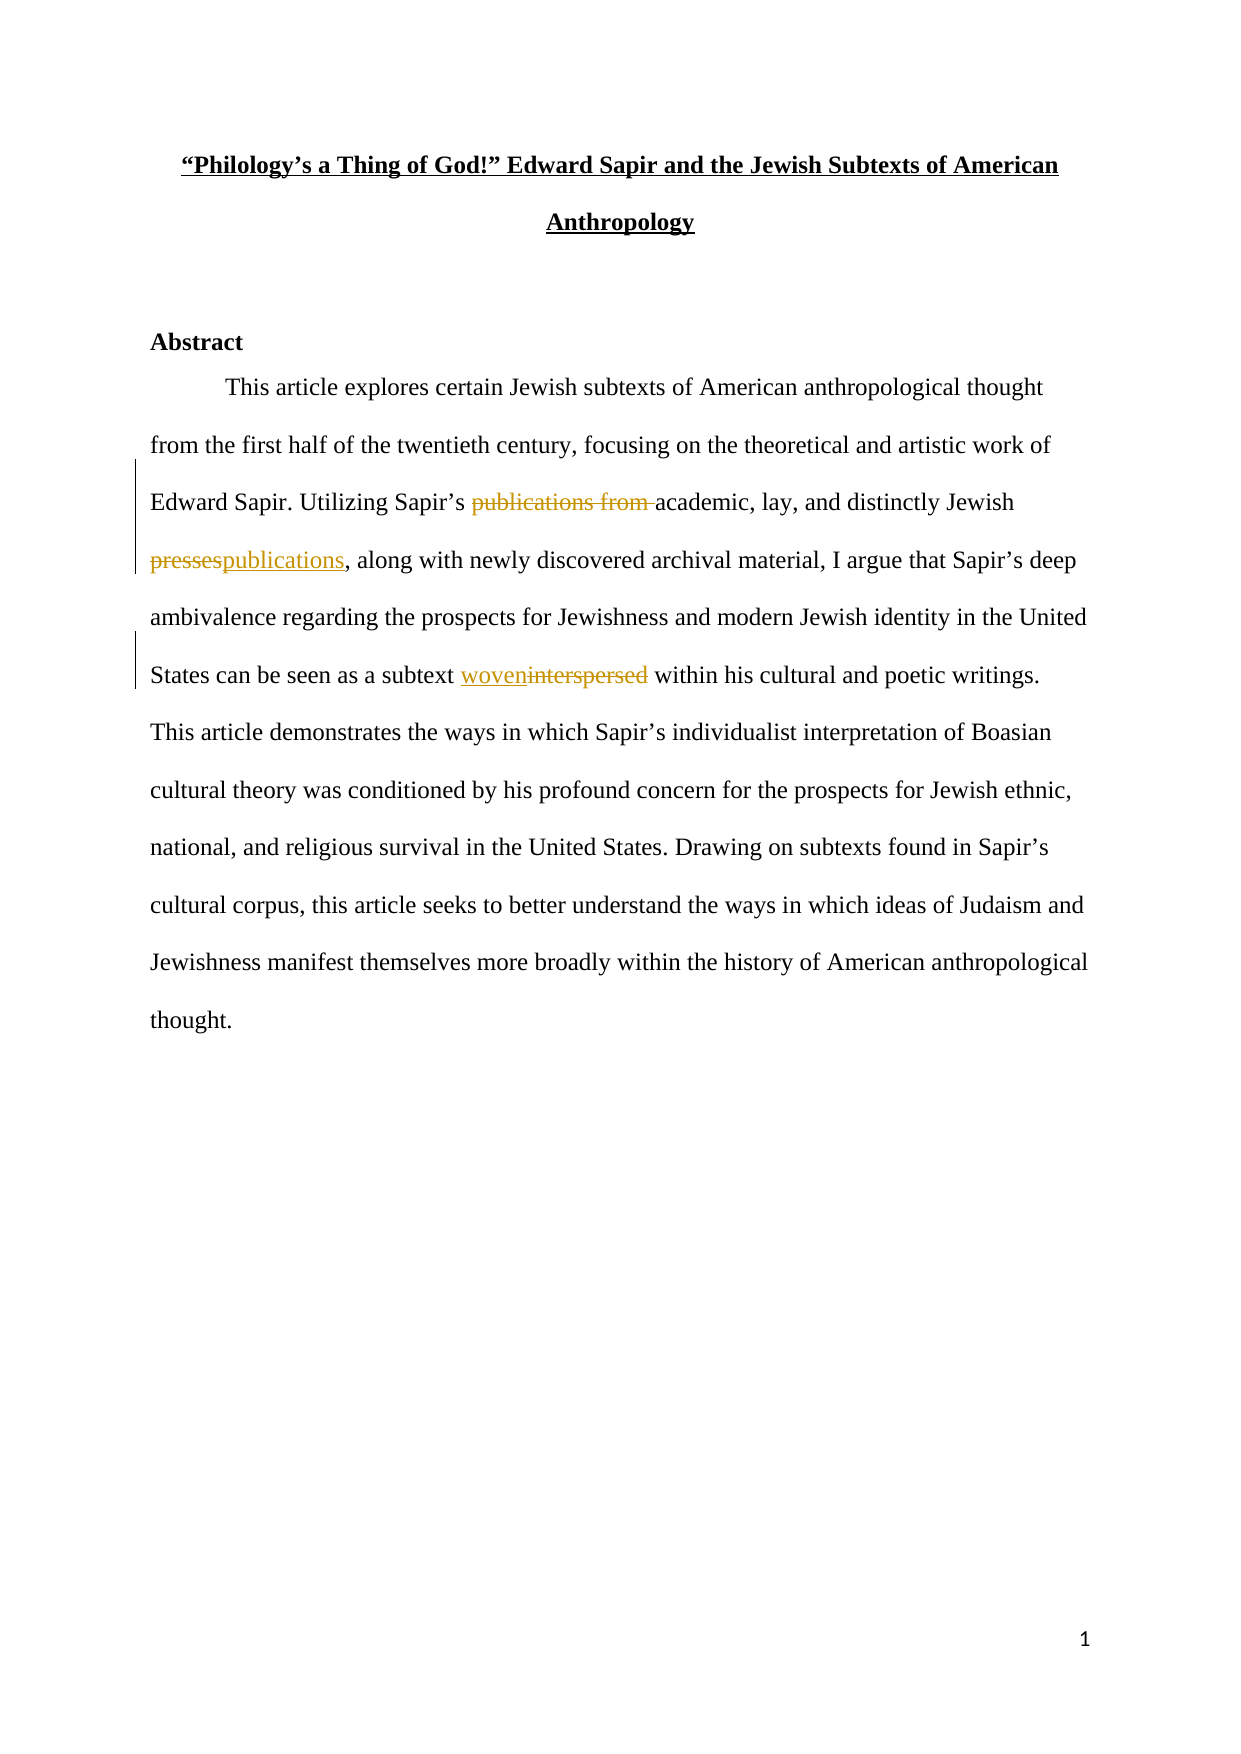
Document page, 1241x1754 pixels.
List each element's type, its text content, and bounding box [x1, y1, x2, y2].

text This article explores certain Jewish subtexts of American anthropological thought from the first half of the twentieth century, focusing on the theoretical and artistic work of Edward Sapir. Utilizing Sapir’s academic, lay, and distinctly Jewish , along with newly discovered archival material, I argue that Sapir’s deep ambivalence regarding the prospects for Jewishness and modern Jewish identity in the United States can be seen as a subtext within his cultural and poetic writings. This article demonstrates the ways in which Sapir’s individualist interpretation of Boasian cultural theory was conditioned by his profound concern for the prospects for Jewish ethnic, national, and religious survival in the United States. Drawing on subtexts found in Sapir’s cultural corpus, this article seeks to better understand the ways in which ideas of Judaism and Jewishness manifest themselves more broadly within the history of American anthropological thought. [150, 372, 1090, 1034]
text Abstract [150, 327, 1090, 356]
text “Philology’s a Thing of God!” Edward Sapir and the Jewish Subtexts of American Anthropology [150, 150, 1090, 236]
